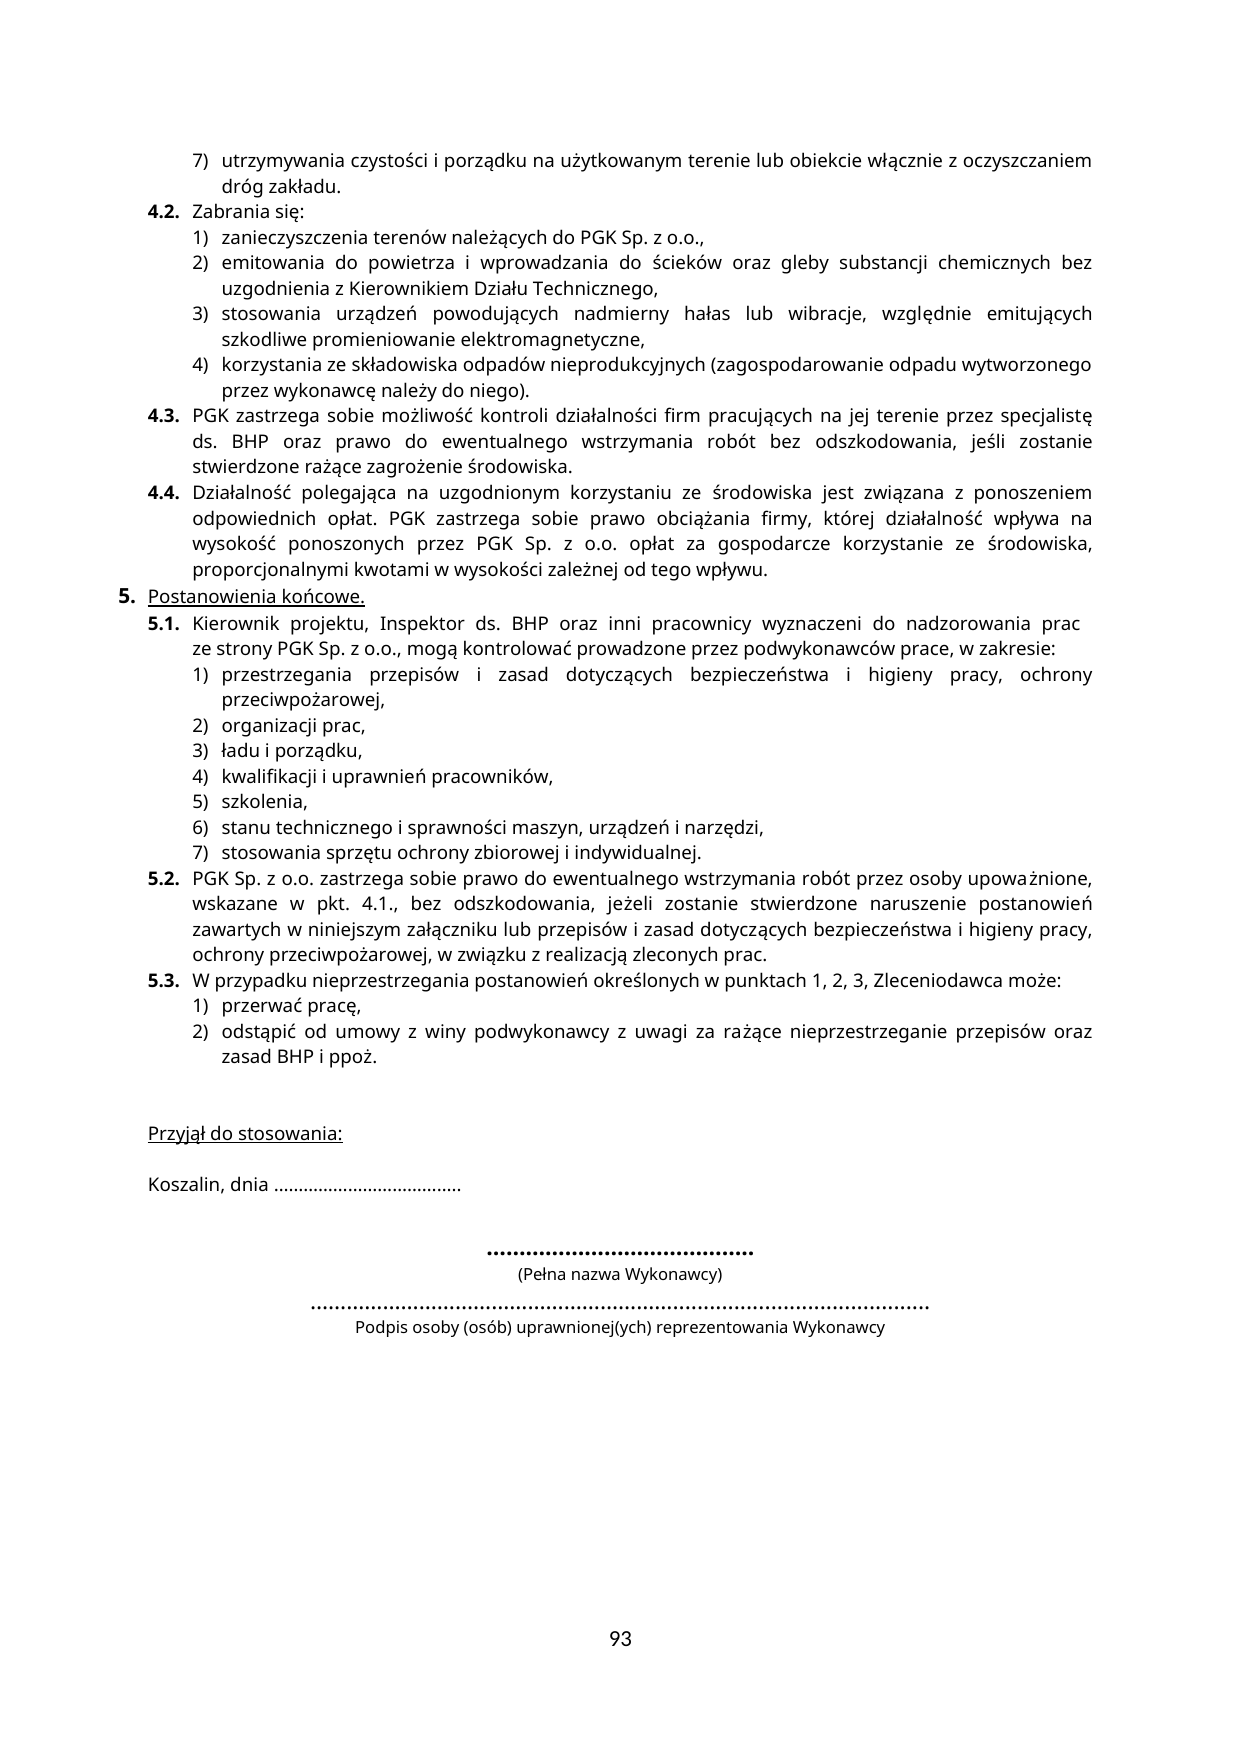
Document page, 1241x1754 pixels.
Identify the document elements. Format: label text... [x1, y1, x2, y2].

list emitowania do powietrza i wprowadzania do ścieków oraz gleby substancji chemicznych bez uzgodnienia z Kierownikiem Działu Technicznego, [192, 250, 1093, 301]
text Koszalin, dnia ……………………………….. [148, 1171, 1093, 1197]
list utrzymywania czystości i porządku na użytkowanym terenie lub obiekcie włącznie z oczyszczaniem dróg zakładu. [192, 148, 1093, 199]
list PGK Sp. z o.o. zastrzega sobie prawo do ewentualnego wstrzymania robót przez osoby upoważnione, wskazane w pkt. 4.1., bez odszkodowania, jeżeli zostanie stwierdzone naruszenie postanowień zawartych w niniejszym załączniku lub przepisów i zasad dotyczących bezpieczeństwa i higieny pracy, ochrony przeciwpożarowej, w związku z realizacją zleconych prac. [148, 865, 1093, 967]
list kwalifikacji i uprawnień pracowników, [192, 763, 1093, 788]
text …………………………………………………….......................................... [148, 1285, 1093, 1316]
list Zabrania się: [148, 199, 1093, 224]
list stosowania sprzętu ochrony zbiorowej i indywidualnej. [192, 839, 1093, 865]
list PGK zastrzega sobie możliwość kontroli działalności firm pracujących na jej terenie przez specjalistę ds. BHP oraz prawo do ewentualnego wstrzymania robót bez odszkodowania, jeśli zostanie stwierdzone rażące zagrożenie środowiska. [148, 403, 1093, 479]
list stanu technicznego i sprawności maszyn, urządzeń i narzędzi, [192, 814, 1093, 839]
text (Pełna nazwa Wykonawcy) [148, 1262, 1093, 1285]
list Działalność polegająca na uzgodnionym korzystaniu ze środowiska jest związana z ponoszeniem odpowiednich opłat. PGK zastrzega sobie prawo obciążania firmy, której działalność wpływa na wysokość ponoszonych przez PGK Sp. z o.o. opłat za gospodarcze korzystanie ze środowiska, proporcjonalnymi kwotami w wysokości zależnej od tego wpływu. [148, 479, 1093, 581]
text ………………………………….. [148, 1231, 1093, 1262]
list ładu i porządku, [192, 737, 1093, 763]
list stosowania urządzeń powodujących nadmierny hałas lub wibracje, względnie emitujących szkodliwe promieniowanie elektromagnetyczne, [192, 301, 1093, 352]
list W przypadku nieprzestrzegania postanowień określonych w punktach 1, 2, 3, Zleceniodawca może: [148, 967, 1093, 993]
list przerwać pracę, [192, 993, 1093, 1018]
list zanieczyszczenia terenów należących do PGK Sp. z o.o., [192, 224, 1093, 250]
text Podpis osoby (osób) uprawnionej(ych) reprezentowania Wykonawcy [148, 1316, 1093, 1339]
list organizacji prac, [192, 712, 1093, 737]
list szkolenia, [192, 788, 1093, 814]
list korzystania ze składowiska odpadów nieprodukcyjnych (zagospodarowanie odpadu wytworzonego przez wykonawcę należy do niego). [192, 352, 1093, 403]
list przestrzegania przepisów i zasad dotyczących bezpieczeństwa i higieny pracy, ochrony przeciwpożarowej, [192, 661, 1093, 712]
list odstąpić od umowy z winy podwykonawcy z uwagi za rażące nieprzestrzeganie przepisów oraz zasad BHP i ppoż. [192, 1018, 1093, 1069]
text Przyjął do stosowania: [148, 1120, 1093, 1146]
list Postanowienia końcowe. [118, 581, 1093, 610]
list Kierownik projektu, Inspektor ds. BHP oraz inni pracownicy wyznaczeni do nadzorowania prac ze strony PGK Sp. z o.o., mogą kontrolować prowadzone przez podwykonawców prace, w zakresie: [148, 610, 1093, 661]
